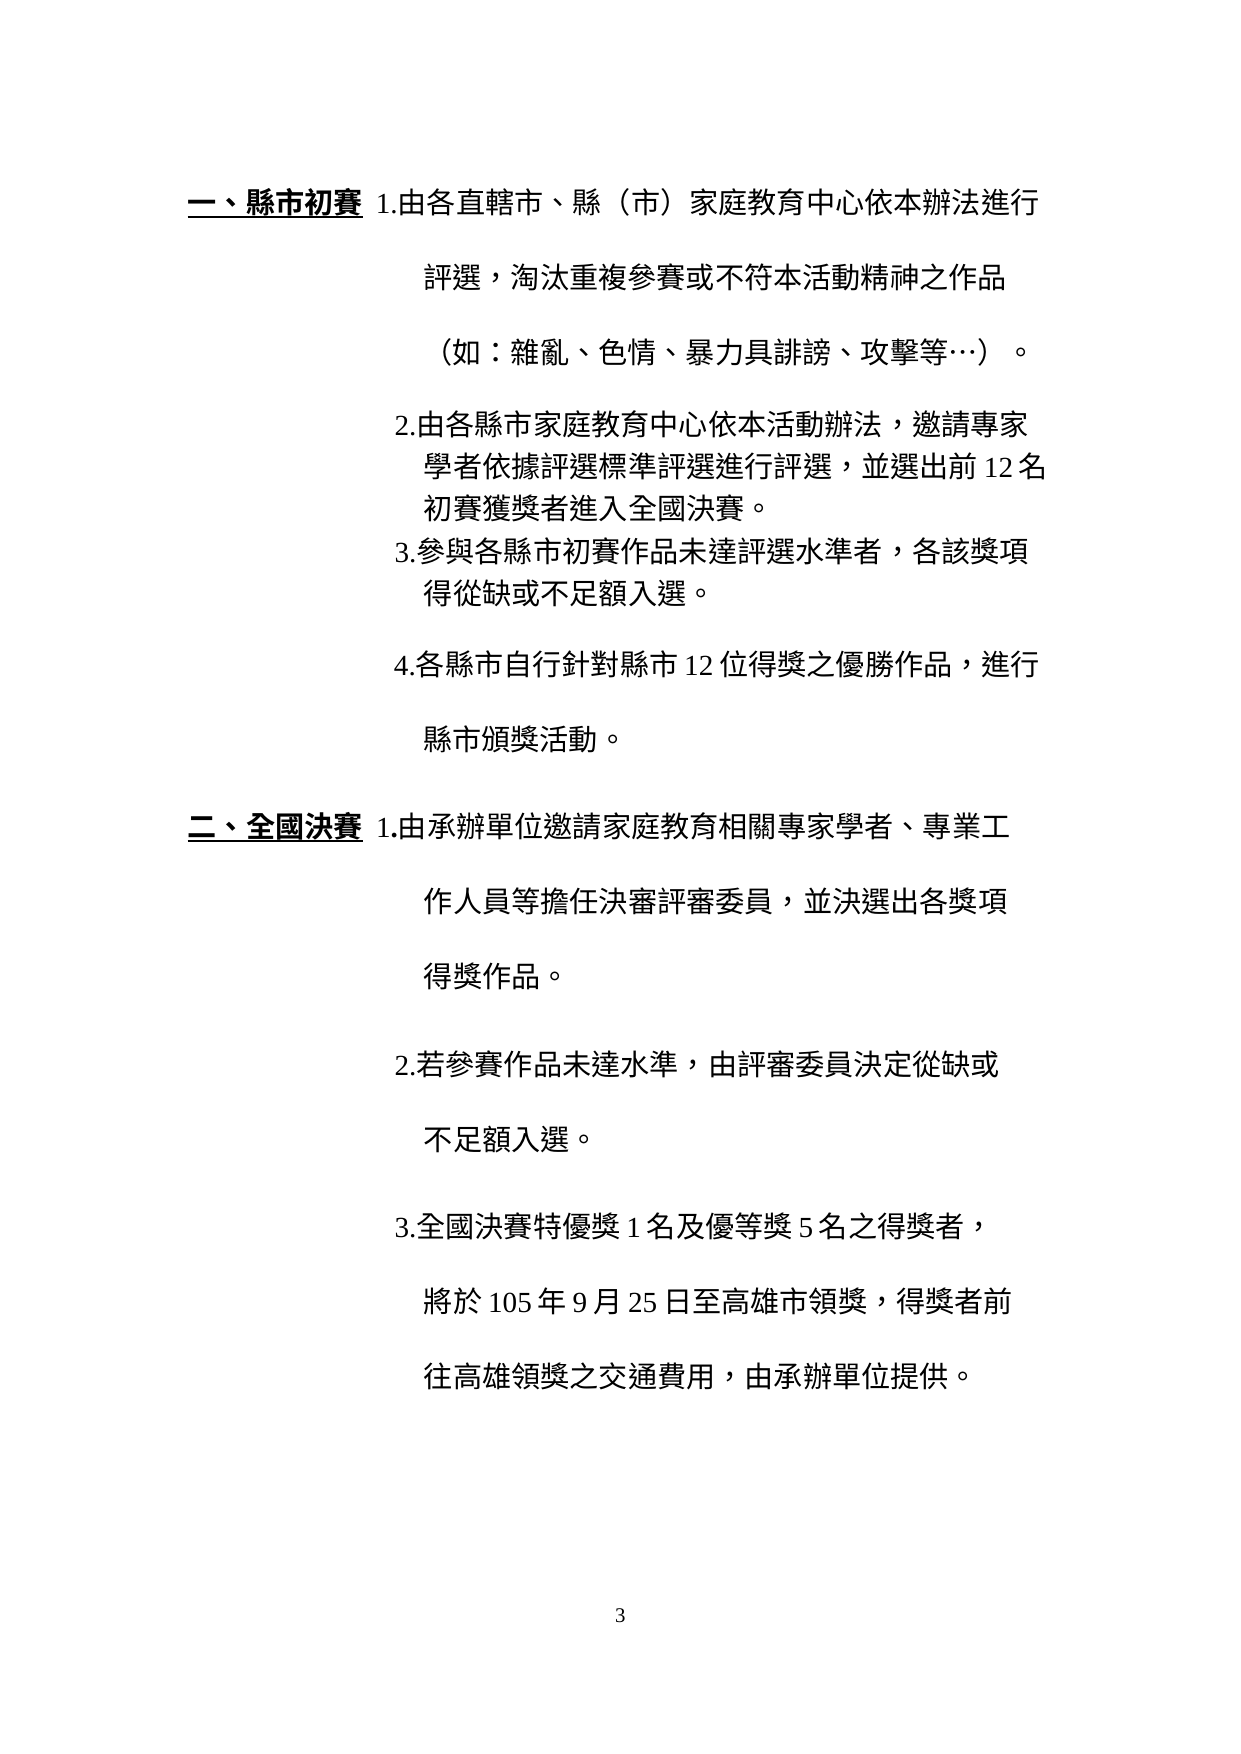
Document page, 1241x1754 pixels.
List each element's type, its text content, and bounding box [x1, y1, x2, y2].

text 一、縣市初賽 1.由各直轄市、縣（市）家庭教育中心依本辦法進行評選，淘汰重複參賽或不符本活動精神之作品（如：雜亂、色情、暴力具誹謗、攻擊等…）。 [187, 164, 1053, 389]
text 3.參與各縣市初賽作品未達評選水準者，各該獎項得從缺或不足額入選。 [394, 528, 1053, 613]
text 二、全國決賽 1.由承辦單位邀請家庭教育相關專家學者、專業工作人員等擔任決審評審委員，並決選出各獎項得獎作品。 [187, 788, 1021, 1013]
text 4.各縣市自行針對縣市12位得獎之優勝作品，進行縣市頒獎活動。 [394, 625, 1053, 775]
text 3.全國決賽特優獎1名及優等獎5名之得獎者，將於105年9月25日至高雄市領獎，得獎者前往高雄領獎之交通費用，由承辦單位提供。 [394, 1188, 1021, 1413]
text 2.若參賽作品未達水準，由評審委員決定從缺或不足額入選。 [394, 1025, 1021, 1175]
text 2.由各縣市家庭教育中心依本活動辦法，邀請專家學者依據評選標準評選進行評選，並選出前12名初賽獲獎者進入全國決賽。 [394, 401, 1053, 528]
